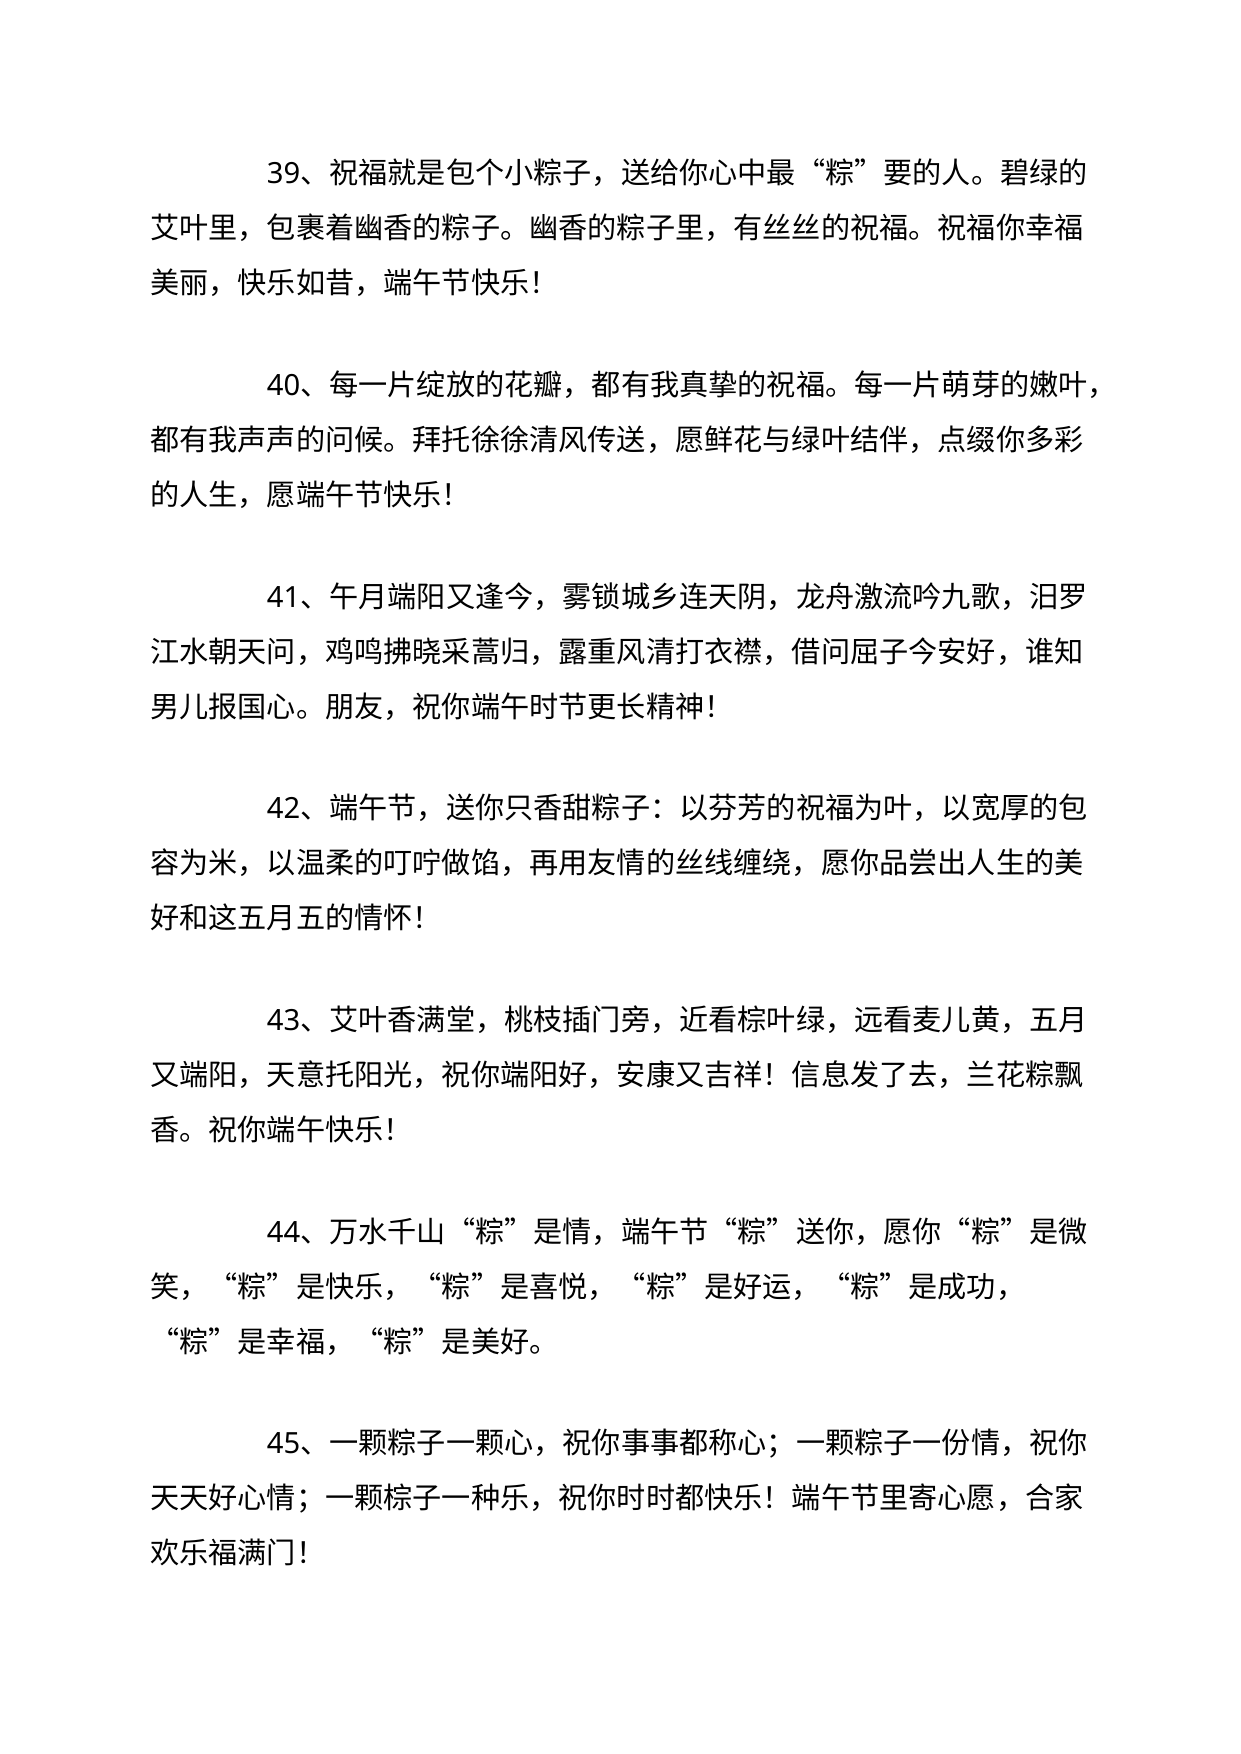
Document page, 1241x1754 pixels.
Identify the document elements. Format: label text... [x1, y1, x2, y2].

text 41、午月端阳又逢今，雾锁城乡连天阴，龙舟激流吟九歌，汨罗江水朝天问，鸡鸣拂晓采蒿归，露重风清打衣襟，借问屈子今安好，谁知男儿报国心。朋友，祝你端午时节更长精神！ [150, 573, 1090, 726]
text 45、一颗粽子一颗心，祝你事事都称心；一颗粽子一份情，祝你天天好心情；一颗棕子一种乐，祝你时时都快乐！端午节里寄心愿，合家欢乐福满门！ [150, 1420, 1090, 1572]
text 44、万水千山“粽”是情，端午节“粽”送你，愿你“粽”是微笑，“粽”是快乐，“粽”是喜悦，“粽”是好运，“粽”是成功，“粽”是幸福，“粽”是美好。 [150, 1208, 1090, 1361]
text 39、祝福就是包个小粽子，送给你心中最“粽”要的人。碧绿的艾叶里，包裹着幽香的粽子。幽香的粽子里，有丝丝的祝福。祝福你幸福美丽，快乐如昔，端午节快乐！ [150, 150, 1090, 302]
text 43、艾叶香满堂，桃枝插门旁，近看棕叶绿，远看麦儿黄，五月又端阳，天意托阳光，祝你端阳好，安康又吉祥！信息发了去，兰花粽飘香。祝你端午快乐！ [150, 997, 1090, 1149]
text 40、每一片绽放的花瓣，都有我真挚的祝福。每一片萌芽的嫩叶，都有我声声的问候。拜托徐徐清风传送，愿鲜花与绿叶结伴，点缀你多彩的人生，愿端午节快乐！ [150, 362, 1090, 514]
text 42、端午节，送你只香甜粽子：以芬芳的祝福为叶，以宽厚的包容为米，以温柔的叮咛做馅，再用友情的丝线缠绕，愿你品尝出人生的美好和这五月五的情怀！ [150, 785, 1090, 937]
